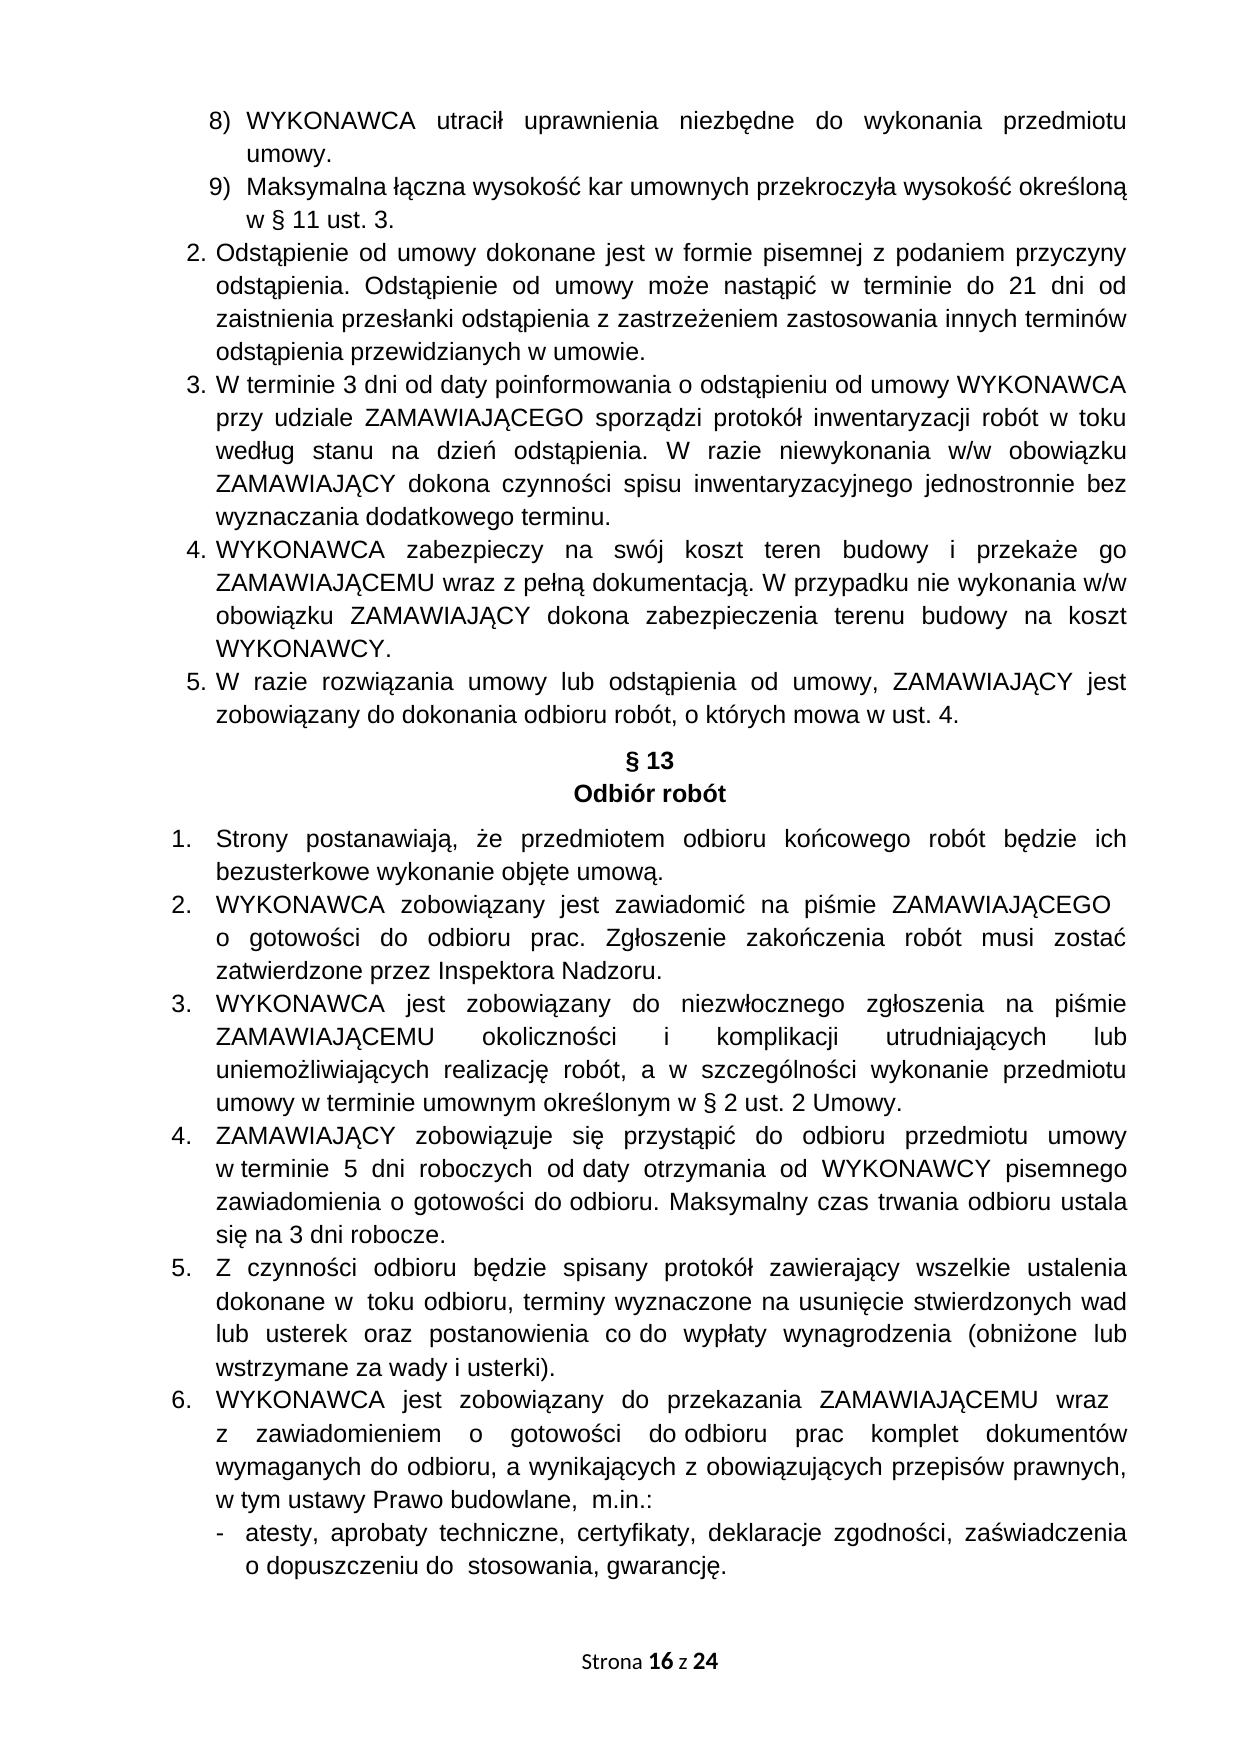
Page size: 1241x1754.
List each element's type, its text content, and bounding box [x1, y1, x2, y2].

list WYKONAWCA utracił uprawnienia niezbędne do wykonania przedmiotu umowy. [209, 106, 1128, 167]
list Maksymalna łączna wysokość kar umownych przekroczyła wysokość określoną w § 11 ust. 3. [209, 172, 1128, 233]
text Odbiór robót [171, 779, 1128, 807]
list WYKONAWCA jest zobowiązany do niezwłocznego zgłoszenia na piśmie ZAMAWIAJĄCEMU okoliczności i komplikacji utrudniających lub uniemożliwiających realizację robót, a w szczególności wykonanie przedmiotu umowy w terminie umownym określonym w § 2 ust. 2 Umowy. [171, 989, 1128, 1117]
text § 13 [171, 746, 1128, 774]
list Odstąpienie od umowy dokonane jest w formie pisemnej z podaniem przyczyny odstąpienia. Odstąpienie od umowy może nastąpić w terminie do 21 dni od zaistnienia przesłanki odstąpienia z zastrzeżeniem zastosowania innych terminów odstąpienia przewidzianych w umowie. [186, 238, 1128, 366]
list atesty, aprobaty techniczne, certyfikaty, deklaracje zgodności, zaświadczenia o dopuszczeniu do stosowania, gwarancję. [216, 1518, 1128, 1579]
list W terminie 3 dni od daty poinformowania o odstąpieniu od umowy WYKONAWCA przy udziale ZAMAWIAJĄCEGO sporządzi protokół inwentaryzacji robót w toku według stanu na dzień odstąpienia. W razie niewykonania w/w obowiązku ZAMAWIAJĄCY dokona czynności spisu inwentaryzacyjnego jednostronnie bez wyznaczania dodatkowego terminu. [186, 370, 1128, 531]
list ZAMAWIAJĄCY zobowiązuje się przystąpić do odbioru przedmiotu umowy w terminie 5 dni roboczych od daty otrzymania od WYKONAWCY pisemnego zawiadomienia o gotowości do odbioru. Maksymalny czas trwania odbioru ustala się na 3 dni robocze. [171, 1121, 1128, 1249]
list WYKONAWCA zabezpieczy na swój koszt teren budowy i przekaże go ZAMAWIAJĄCEMU wraz z pełną dokumentacją. W przypadku nie wykonania w/w obowiązku ZAMAWIAJĄCY dokona zabezpieczenia terenu budowy na koszt WYKONAWCY. [186, 535, 1128, 663]
list Z czynności odbioru będzie spisany protokół zawierający wszelkie ustalenia dokonane w toku odbioru, terminy wyznaczone na usunięcie stwierdzonych wad lub usterek oraz postanowienia co do wypłaty wynagrodzenia (obniżone lub wstrzymane za wady i usterki). [171, 1253, 1128, 1381]
list Strony postanawiają, że przedmiotem odbioru końcowego robót będzie ich bezusterkowe wykonanie objęte umową. [171, 824, 1128, 886]
list WYKONAWCA jest zobowiązany do przekazania ZAMAWIAJĄCEMU wraz z zawiadomieniem o gotowości do odbioru prac komplet dokumentów wymaganych do odbioru, a wynikających z obowiązujących przepisów prawnych, w tym ustawy Prawo budowlane, m.in.: [171, 1386, 1128, 1513]
list W razie rozwiązania umowy lub odstąpienia od umowy, ZAMAWIAJĄCY jest zobowiązany do dokonania odbioru robót, o których mowa w ust. 4. [186, 667, 1128, 729]
list WYKONAWCA zobowiązany jest zawiadomić na piśmie ZAMAWIAJĄCEGO o gotowości do odbioru prac. Zgłoszenie zakończenia robót musi zostać zatwierdzone przez Inspektora Nadzoru. [171, 890, 1128, 985]
